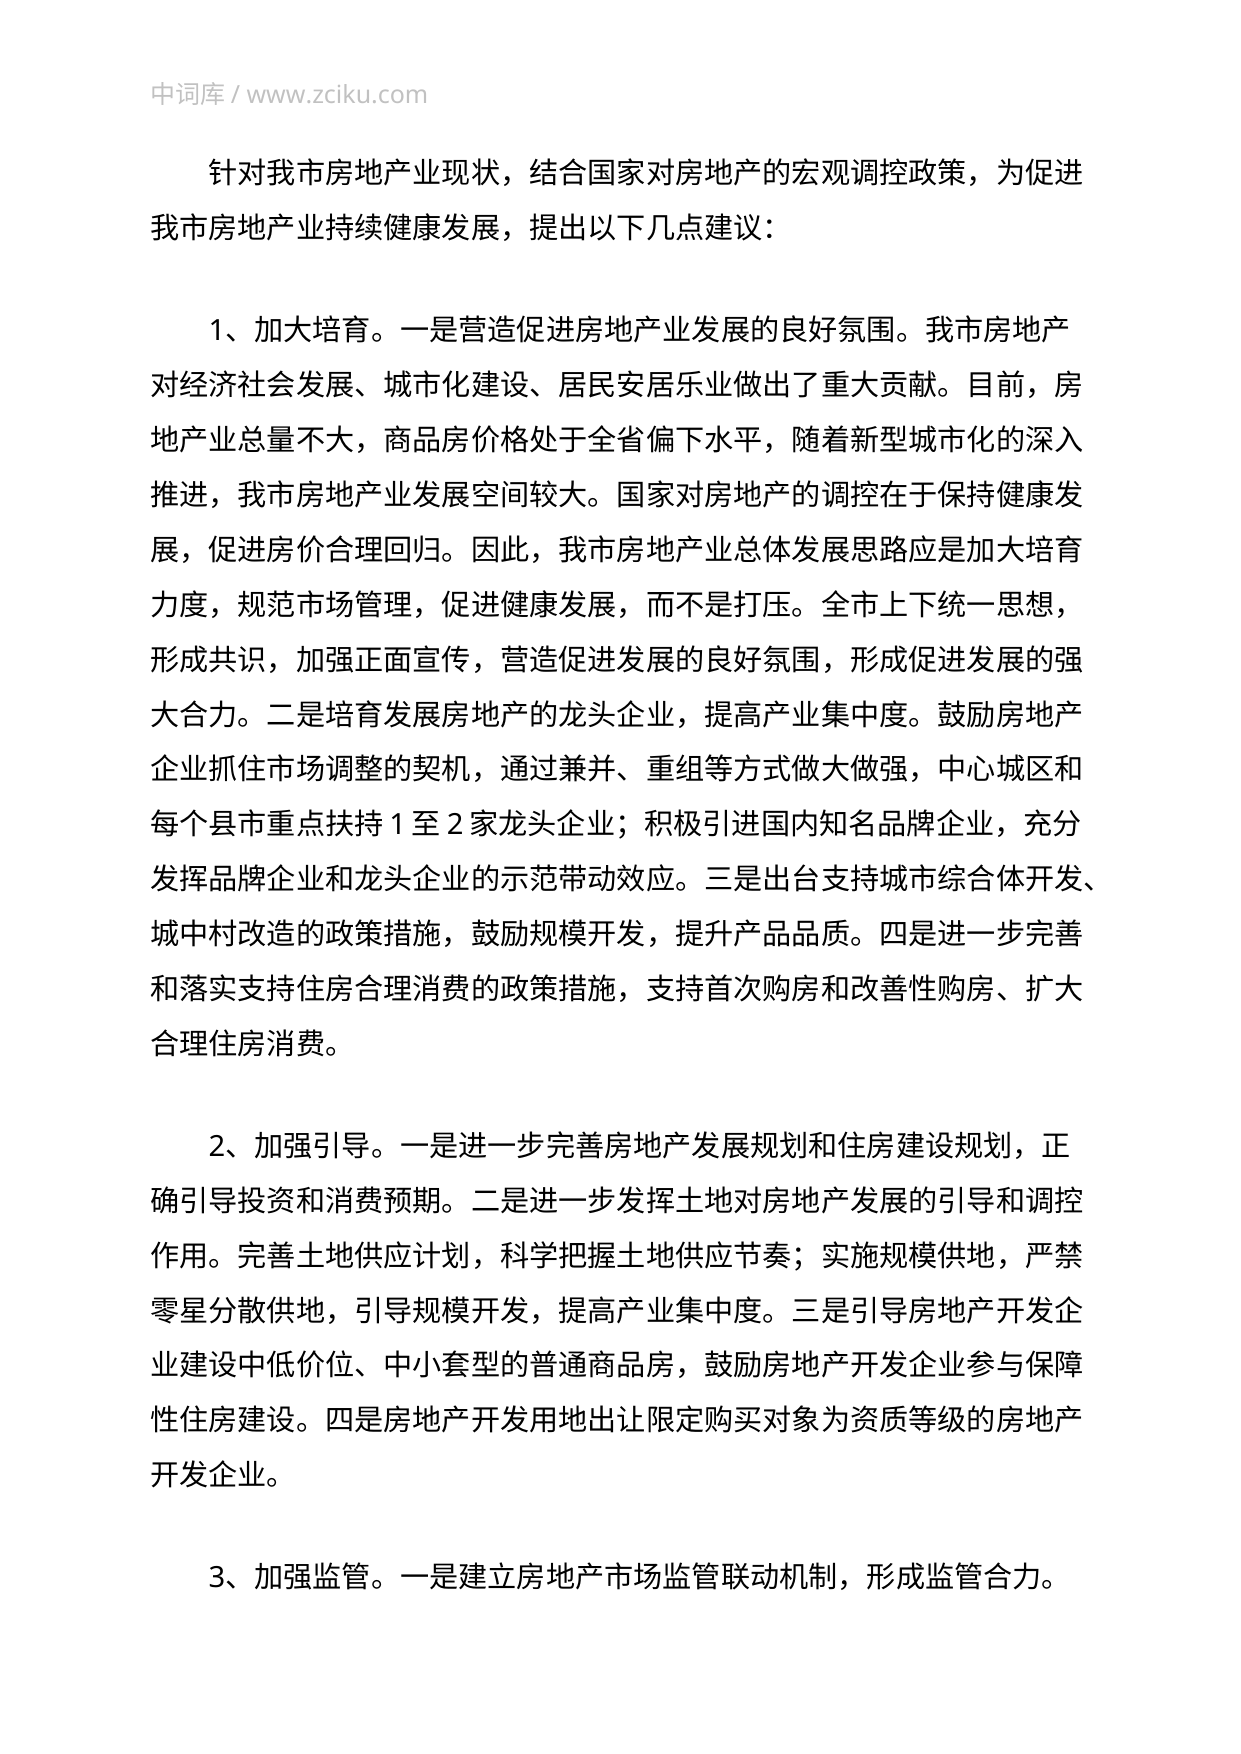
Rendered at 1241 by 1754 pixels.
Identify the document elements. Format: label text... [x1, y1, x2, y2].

text 2、加强引导。一是进一步完善房地产发展规划和住房建设规划，正确引导投资和消费预期。二是进一步发挥土地对房地产发展的引导和调控作用。完善土地供应计划，科学把握土地供应节奏；实施规模供地，严禁零星分散供地，引导规模开发，提高产业集中度。三是引导房地产开发企业建设中低价位、中小套型的普通商品房，鼓励房地产开发企业参与保障性住房建设。四是房地产开发用地出让限定购买对象为资质等级的房地产开发企业。 [150, 1122, 1090, 1494]
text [150, 1553, 1090, 1596]
text 1、加大培育。一是营造促进房地产业发展的良好氛围。我市房地产对经济社会发展、城市化建设、居民安居乐业做出了重大贡献。目前，房地产业总量不大，商品房价格处于全省偏下水平，随着新型城市化的深入推进，我市房地产业发展空间较大。国家对房地产的调控在于保持健康发展，促进房价合理回归。因此，我市房地产业总体发展思路应是加大培育力度，规范市场管理，促进健康发展，而不是打压。全市上下统一思想，形成共识，加强正面宣传，营造促进发展的良好氛围，形成促进发展的强大合力。二是培育发展房地产的龙头企业，提高产业集中度。鼓励房地产企业抓住市场调整的契机，通过兼并、重组等方式做大做强，中心城区和每个县市重点扶持1至2家龙头企业；积极引进国内知名品牌企业，充分发挥品牌企业和龙头企业的示范带动效应。三是出台支持城市综合体开发、城中村改造的政策措施，鼓励规模开发，提升产品品质。四是进一步完善和落实支持住房合理消费的政策措施，支持首次购房和改善性购房、扩大合理住房消费。 [150, 307, 1090, 1063]
text 针对我市房地产业现状，结合国家对房地产的宏观调控政策，为促进我市房地产业持续健康发展，提出以下几点建议： [150, 150, 1090, 247]
